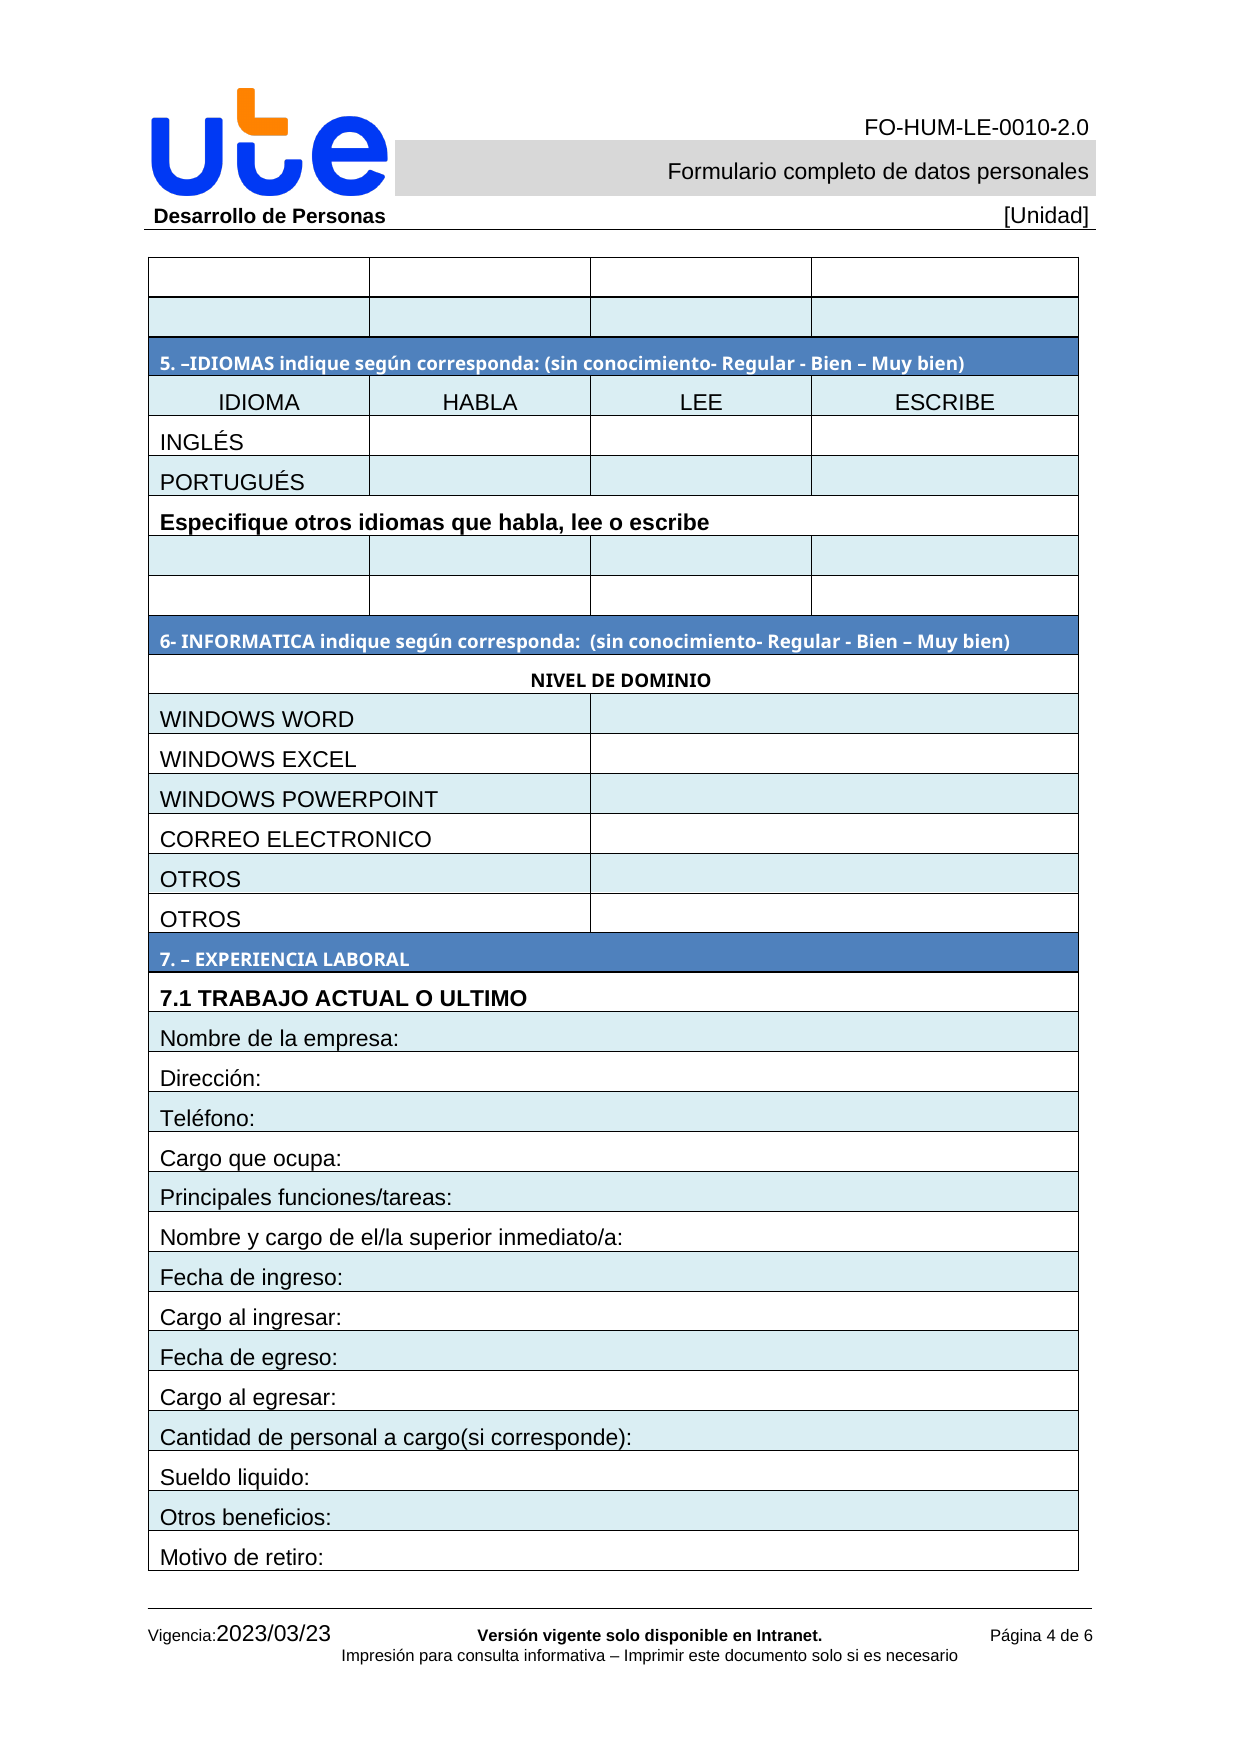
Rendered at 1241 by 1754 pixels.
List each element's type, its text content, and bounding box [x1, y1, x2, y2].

table_cell [591, 854, 1078, 892]
table_cell OTROS [149, 894, 590, 932]
table_cell Especifique otros idiomas que habla, lee o escribe [149, 496, 1078, 535]
table_cell Principales funciones/tareas: [149, 1172, 1078, 1211]
table_cell WINDOWS POWERPOINT [149, 774, 590, 813]
table_cell [149, 536, 369, 575]
table_cell Fecha de egreso: [149, 1331, 1078, 1370]
table_cell Fecha de ingreso: [149, 1252, 1078, 1291]
table_cell INGLÉS [149, 416, 369, 455]
table_cell [370, 298, 590, 336]
table_cell OTROS [149, 854, 590, 892]
table_cell [591, 694, 1078, 733]
table_cell [812, 258, 1078, 296]
table_cell Cargo al egresar: [149, 1371, 1078, 1410]
table_cell [591, 734, 1078, 773]
table_cell [370, 536, 590, 575]
table_cell Nombre y cargo de el/la superior inmediato/a: [149, 1212, 1078, 1251]
table_cell Dirección: [149, 1052, 1078, 1091]
table_cell [591, 258, 811, 296]
table_cell ESCRIBE [812, 376, 1078, 415]
table_cell [591, 456, 811, 495]
table_cell [149, 576, 369, 615]
table_cell Nombre de la empresa: [149, 1012, 1078, 1051]
table_cell [591, 416, 811, 455]
table_cell Teléfono: [149, 1092, 1078, 1131]
table_cell [812, 576, 1078, 615]
table_cell Cargo al ingresar: [149, 1292, 1078, 1330]
table_cell [591, 894, 1078, 932]
table_cell [591, 298, 811, 336]
table_cell Otros beneficios: [149, 1491, 1078, 1530]
table_cell HABLA [370, 376, 590, 415]
table_cell CORREO ELECTRONICO [149, 814, 590, 852]
table_cell [591, 536, 811, 575]
table_cell [812, 298, 1078, 336]
table_cell 5. –IDIOMAS indique según corresponda: (sin conocimiento- Regular - Bien – Muy bien) [149, 338, 1078, 375]
table_cell [370, 456, 590, 495]
table_cell [370, 258, 590, 296]
table_cell [591, 814, 1078, 852]
picture [151, 88, 388, 196]
table_cell 7.1 TRABAJO ACTUAL O ULTIMO [149, 973, 1078, 1011]
table_cell Cantidad de personal a cargo(si corresponde): [149, 1411, 1078, 1450]
table_cell 7. – EXPERIENCIA LABORAL [149, 933, 1078, 971]
table_cell [591, 774, 1078, 813]
table_cell WINDOWS EXCEL [149, 734, 590, 773]
table_cell NIVEL DE DOMINIO [149, 655, 1078, 693]
table_cell [812, 456, 1078, 495]
table_cell Cargo que ocupa: [149, 1132, 1078, 1171]
table_cell [812, 536, 1078, 575]
table_cell IDIOMA [149, 376, 369, 415]
table_cell WINDOWS WORD [149, 694, 590, 733]
table_cell [591, 576, 811, 615]
table_cell [149, 258, 369, 296]
table_cell PORTUGUÉS [149, 456, 369, 495]
table_cell [812, 416, 1078, 455]
table_cell [370, 576, 590, 615]
table_cell Sueldo liquido: [149, 1451, 1078, 1490]
table_cell [149, 298, 369, 336]
table_cell LEE [591, 376, 811, 415]
table_cell 6- INFORMATICA indique según corresponda: (sin conocimiento- Regular - Bien – Muy bien) [149, 616, 1078, 654]
table_cell Motivo de retiro: [149, 1531, 1078, 1570]
table_cell [370, 416, 590, 455]
